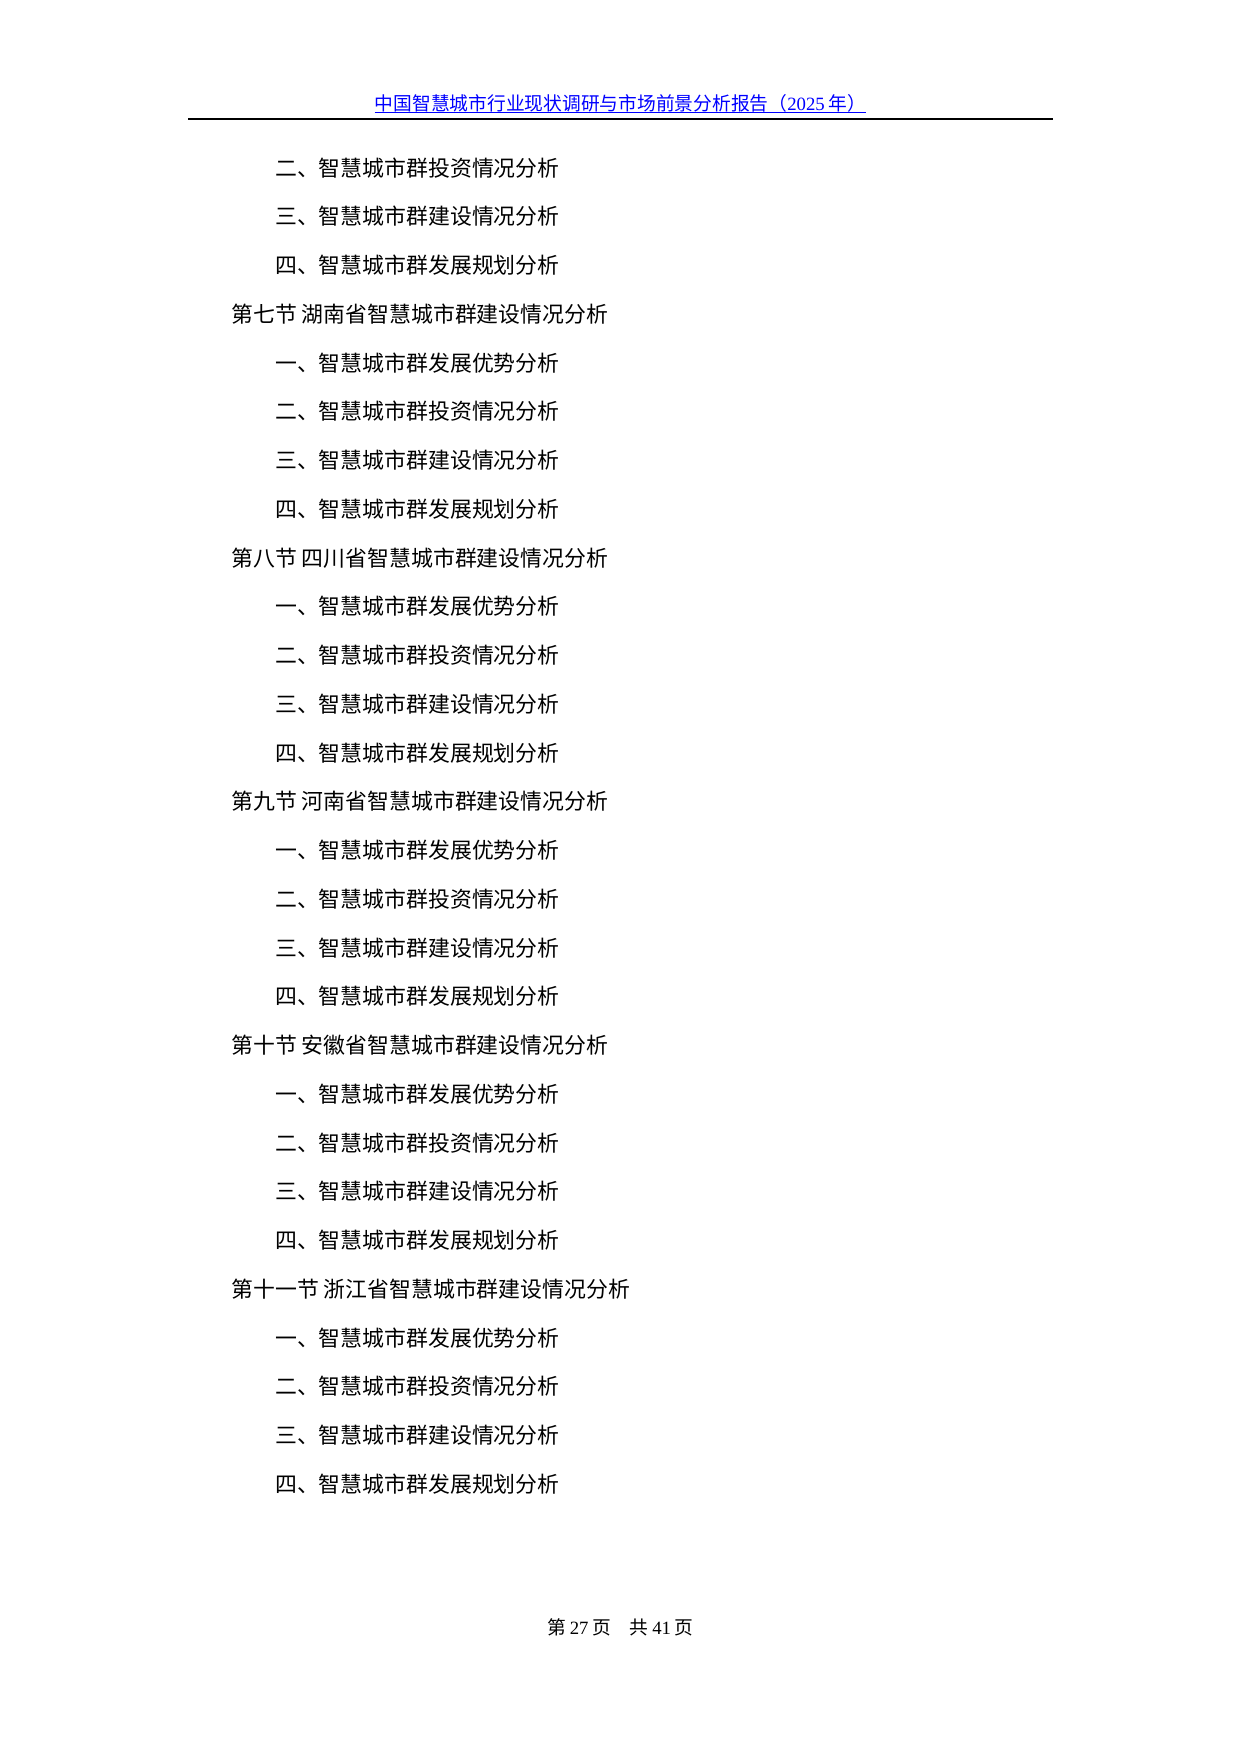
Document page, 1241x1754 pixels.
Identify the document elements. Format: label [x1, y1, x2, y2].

text [187, 150, 1053, 1499]
